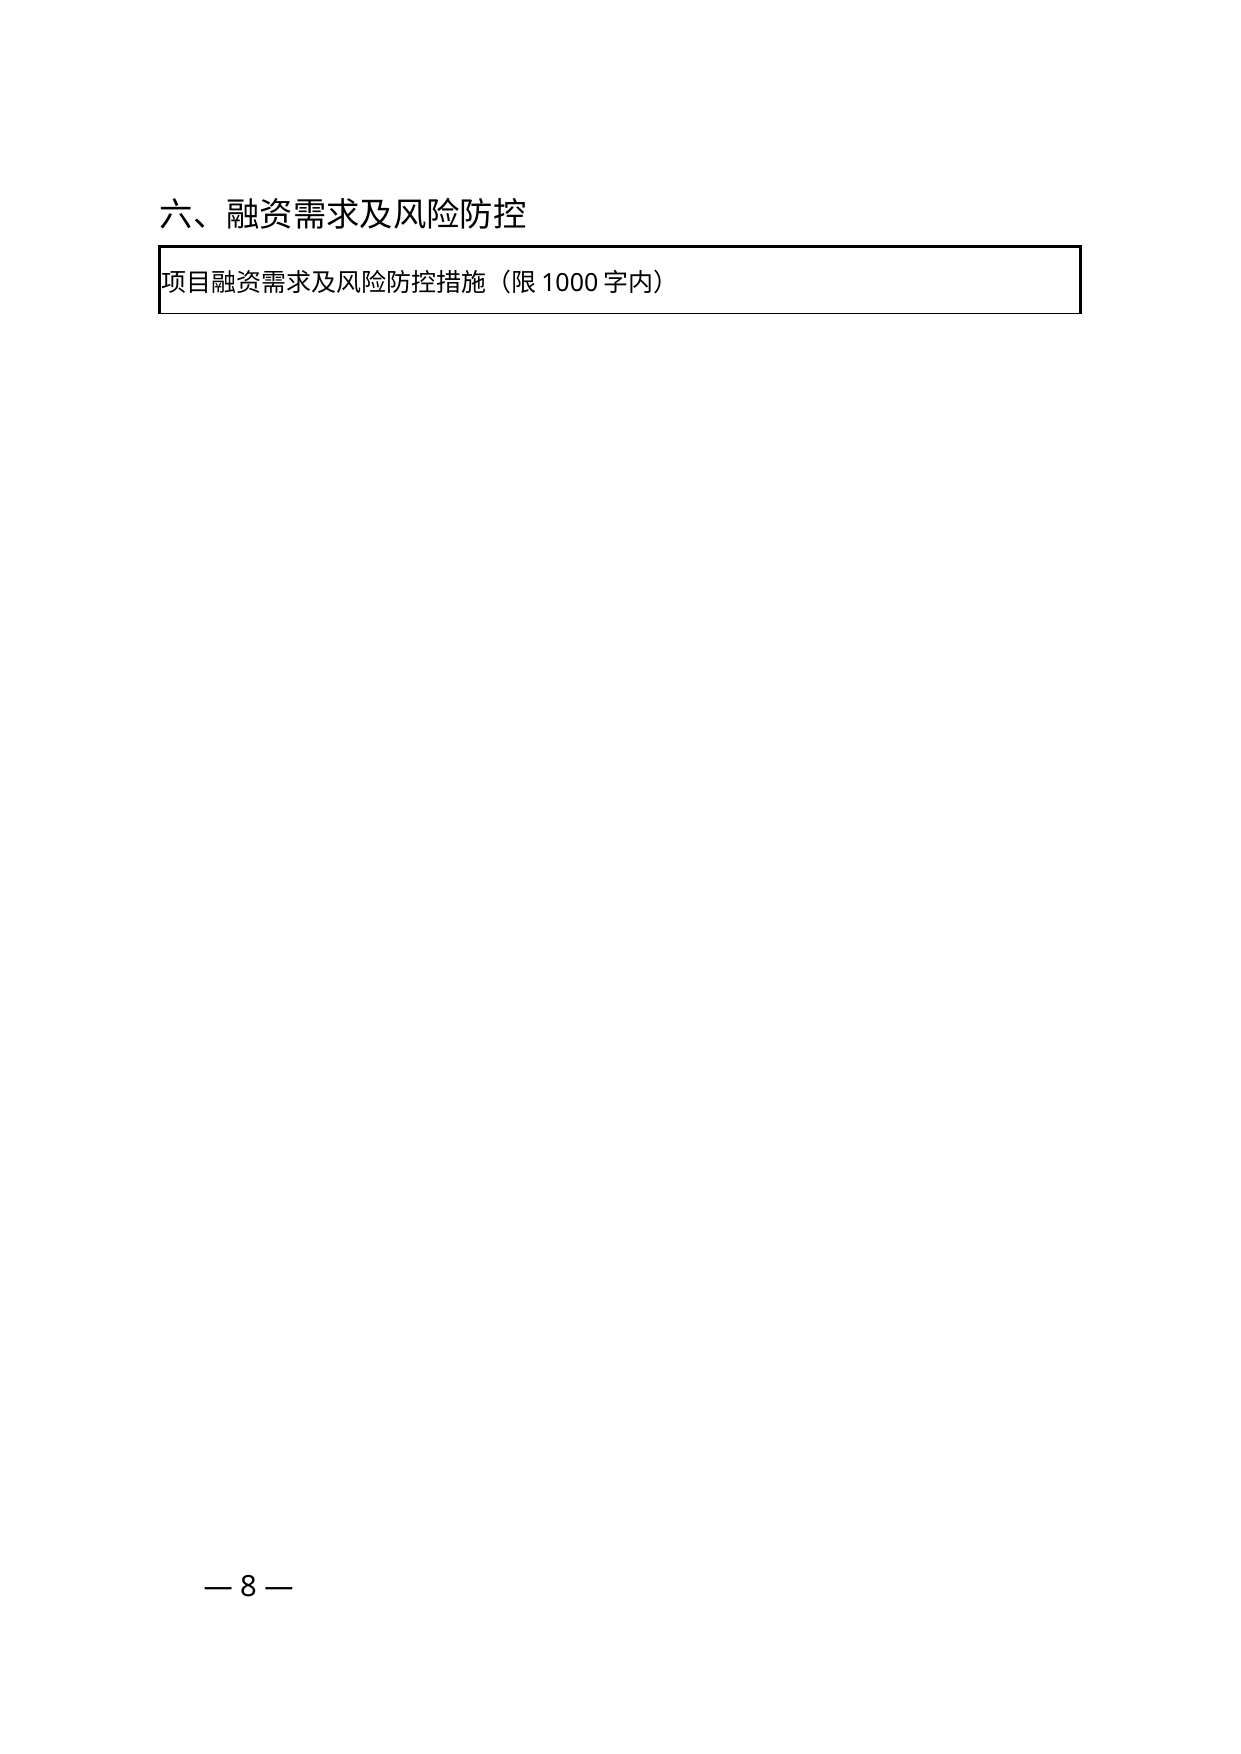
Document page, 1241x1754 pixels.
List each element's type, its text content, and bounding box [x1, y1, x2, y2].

table_header 项目融资需求及风险防控措施（限1000字内） [161, 248, 1079, 313]
text 六、融资需求及风险防控 [159, 180, 1081, 245]
